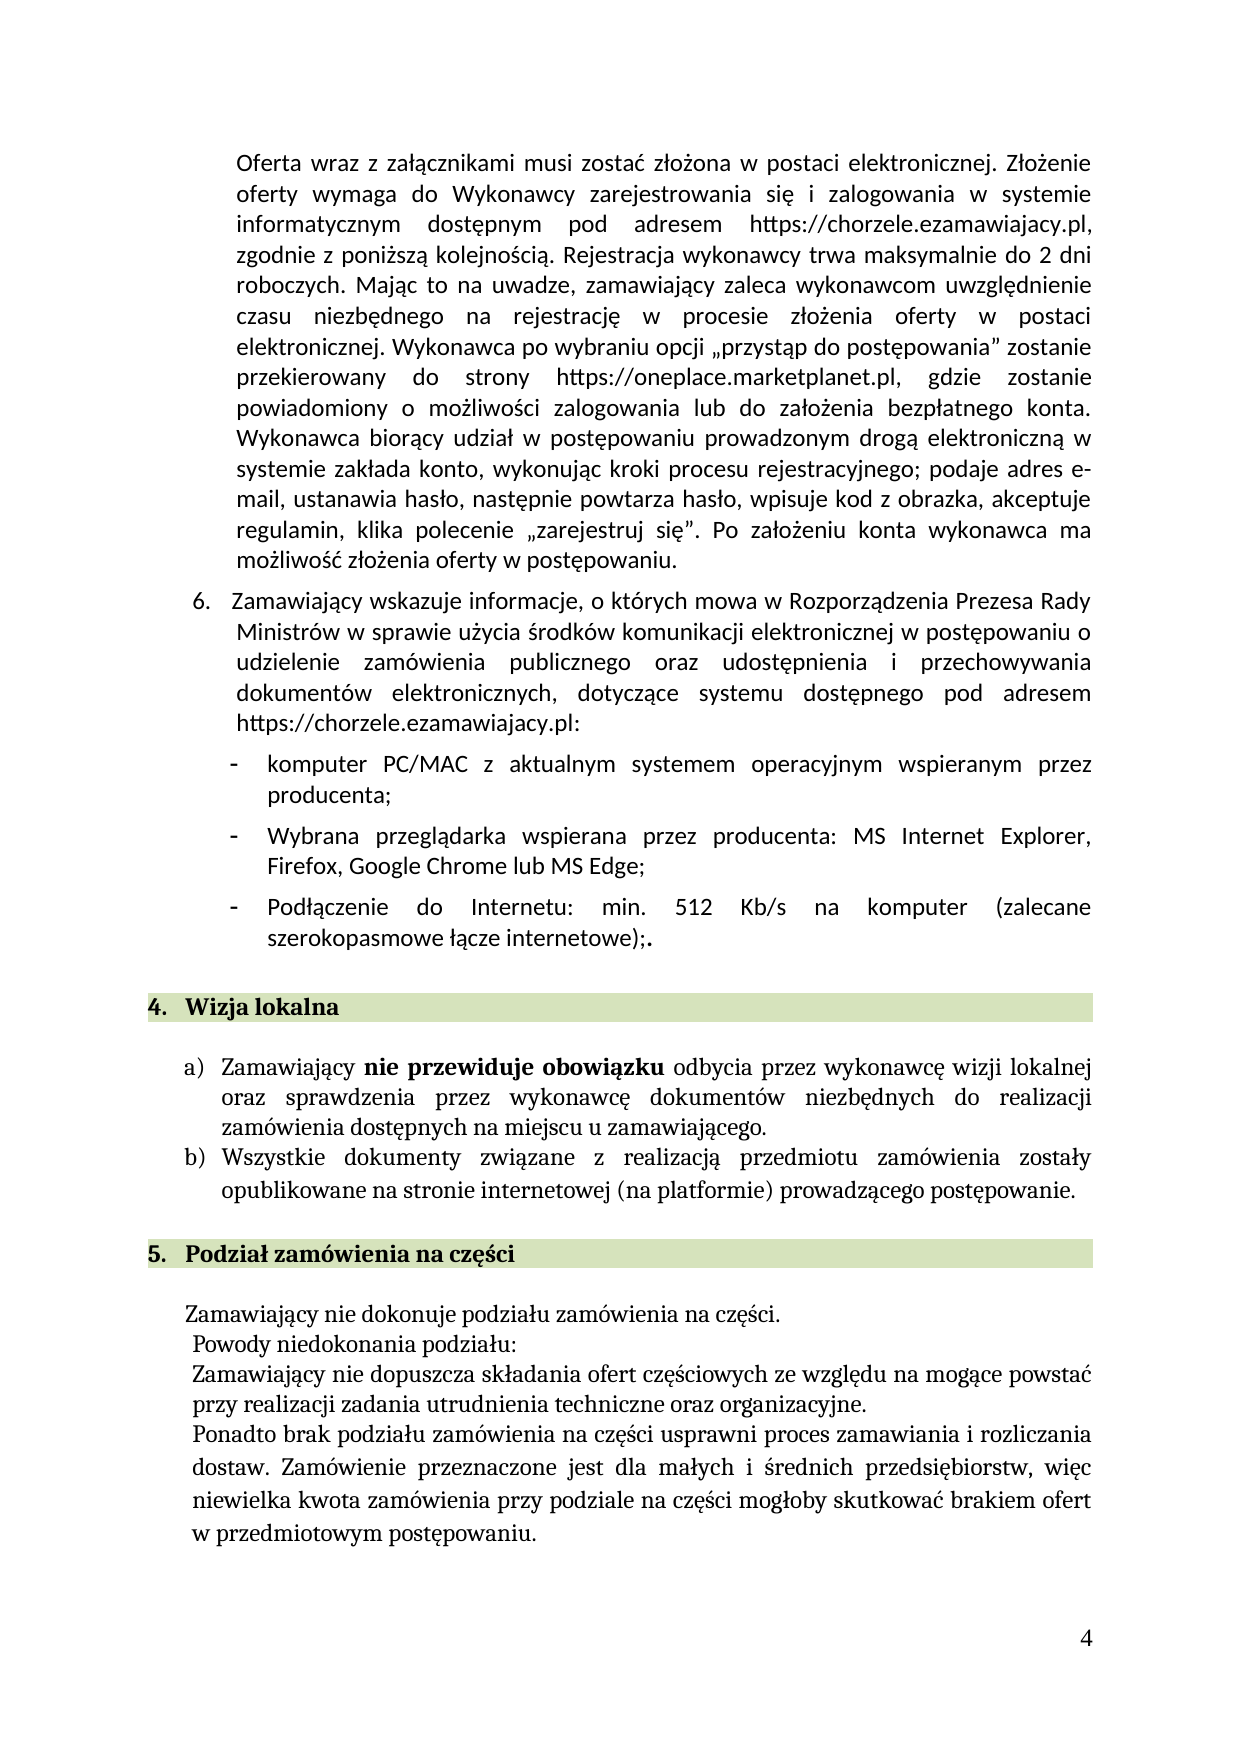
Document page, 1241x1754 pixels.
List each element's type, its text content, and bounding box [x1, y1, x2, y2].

list Podział zamówienia na części [148, 1239, 1093, 1268]
list Wszystkie dokumenty związane z realizacją przedmiotu zamówienia zostały opublikowane na stronie internetowej (na platformie) prowadzącego postępowanie. [184, 1143, 1093, 1205]
text Zamawiający nie dokonuje podziału zamówienia na części. [185, 1300, 1093, 1328]
text Ponadto brak podziału zamówienia na części usprawni proces zamawiania i rozliczania dostaw. Zamówienie przeznaczone jest dla małych i średnich przedsiębiorstw, więc niewielka kwota zamówienia przy podziale na części mogłoby skutkować brakiem ofert w przedmiotowym postępowaniu. [192, 1420, 1093, 1548]
text Zamawiający nie dopuszcza składania ofert częściowych ze względu na mogące powstać przy realizacji zadania utrudnienia techniczne oraz organizacyjne. [192, 1360, 1093, 1419]
list komputer PC/MAC z aktualnym systemem operacyjnym wspieranym przez producenta; [229, 748, 1093, 809]
list Wizja lokalna [148, 993, 1093, 1022]
list Zamawiający nie przewiduje obowiązku odbycia przez wykonawcę wizji lokalnej oraz sprawdzenia przez wykonawcę dokumentów niezbędnych do realizacji zamówienia dostępnych na miejscu u zamawiającego. [184, 1053, 1093, 1142]
text Oferta wraz z załącznikami musi zostać złożona w postaci elektronicznej. Złożenie oferty wymaga do Wykonawcy zarejestrowania się i zalogowania w systemie informatycznym dostępnym pod adresem https://chorzele.ezamawiajacy.pl, zgodnie z poniższą kolejnością. Rejestracja wykonawcy trwa maksymalnie do 2 dni roboczych. Mając to na uwadze, zamawiający zaleca wykonawcom uwzględnienie czasu niezbędnego na rejestrację w procesie złożenia oferty w postaci elektronicznej. Wykonawca po wybraniu opcji „przystąp do postępowania” zostanie przekierowany do strony https://oneplace.marketplanet.pl, gdzie zostanie powiadomiony o możliwości zalogowania lub do założenia bezpłatnego konta. Wykonawca biorący udział w postępowaniu prowadzonym drogą elektroniczną w systemie zakłada konto, wykonując kroki procesu rejestracyjnego; podaje adres e-mail, ustanawia hasło, następnie powtarza hasło, wpisuje kod z obrazka, akceptuje regulamin, klika polecenie „zarejestruj się”. Po założeniu konta wykonawca ma możliwość złożenia oferty w postępowaniu. [236, 148, 1093, 575]
list Podłączenie do Internetu: min. 512 Kb/s na komputer (zalecane szerokopasmowe łącze internetowe);. [229, 891, 1093, 952]
text Powody niedokonania podziału: [192, 1330, 1093, 1358]
text 6. Zamawiający wskazuje informacje, o których mowa w Rozporządzenia Prezesa Rady Ministrów w sprawie użycia środków komunikacji elektronicznej w postępowaniu o udzielenie zamówienia publicznego oraz udostępnienia i przechowywania dokumentów elektronicznych, dotyczące systemu dostępnego pod adresem https://chorzele.ezamawiajacy.pl: [192, 585, 1093, 738]
list Wybrana przeglądarka wspierana przez producenta: MS Internet Explorer, Firefox, Google Chrome lub MS Edge; [229, 820, 1093, 881]
